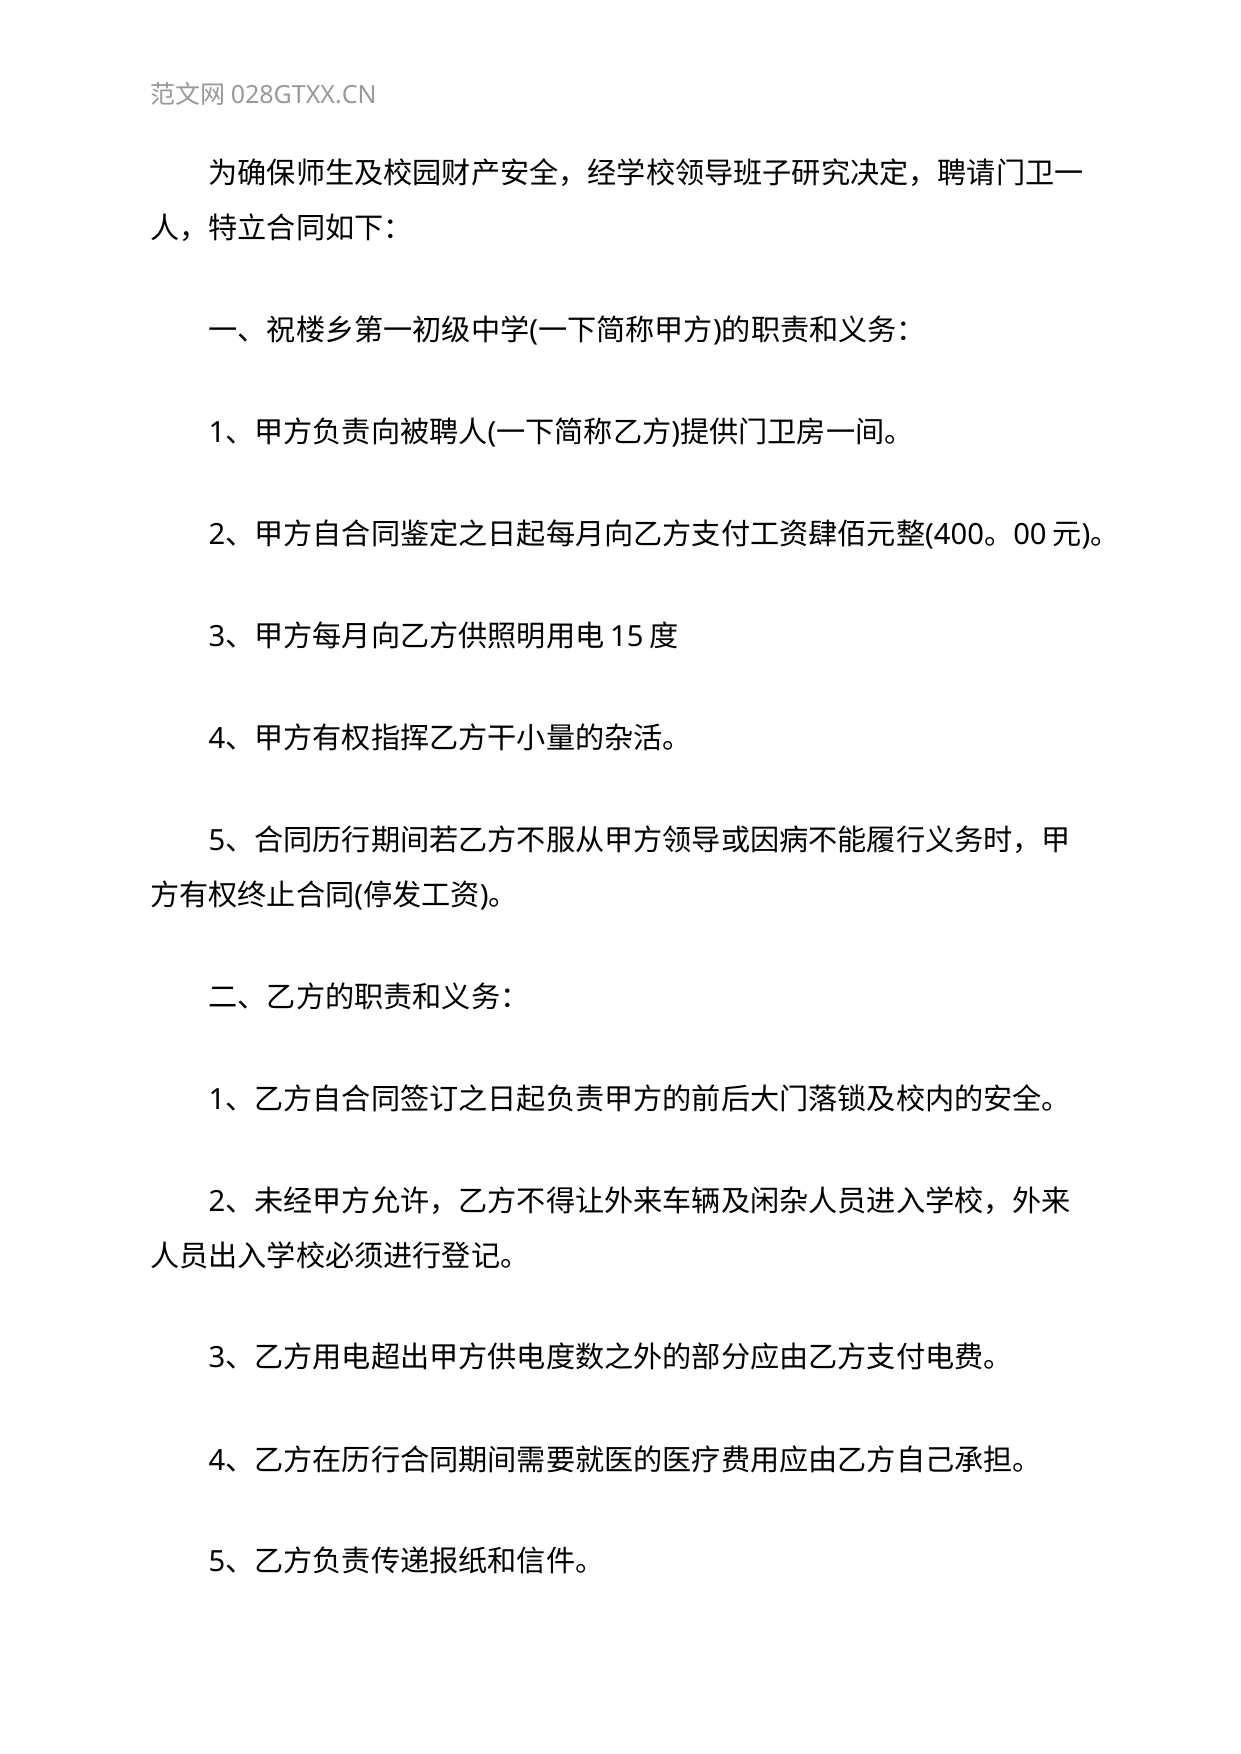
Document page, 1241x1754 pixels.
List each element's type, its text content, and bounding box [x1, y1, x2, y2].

text 1、甲方负责向被聘人(一下简称乙方)提供门卫房一间。 [150, 409, 1090, 451]
text 1、乙方自合同签订之日起负责甲方的前后大门落锁及校内的安全。 [150, 1075, 1090, 1118]
text 4、乙方在历行合同期间需要就医的医疗费用应由乙方自己承担。 [150, 1436, 1090, 1478]
text 为确保师生及校园财产安全，经学校领导班子研究决定，聘请门卫一人，特立合同如下： [150, 150, 1090, 247]
text 3、甲方每月向乙方供照明用电15度 [150, 613, 1090, 655]
text 一、祝楼乡第一初级中学(一下简称甲方)的职责和义务： [150, 307, 1090, 349]
text 3、乙方用电超出甲方供电度数之外的部分应由乙方支付电费。 [150, 1334, 1090, 1376]
text 2、未经甲方允许，乙方不得让外来车辆及闲杂人员进入学校，外来人员出入学校必须进行登记。 [150, 1177, 1090, 1274]
text 5、合同历行期间若乙方不服从甲方领导或因病不能履行义务时，甲方有权终止合同(停发工资)。 [150, 817, 1090, 914]
text 2、甲方自合同鉴定之日起每月向乙方支付工资肆佰元整(400。00元)。 [150, 511, 1090, 553]
text 5、乙方负责传递报纸和信件。 [150, 1538, 1090, 1580]
text 4、甲方有权指挥乙方干小量的杂活。 [150, 714, 1090, 757]
text 二、乙方的职责和义务： [150, 973, 1090, 1016]
